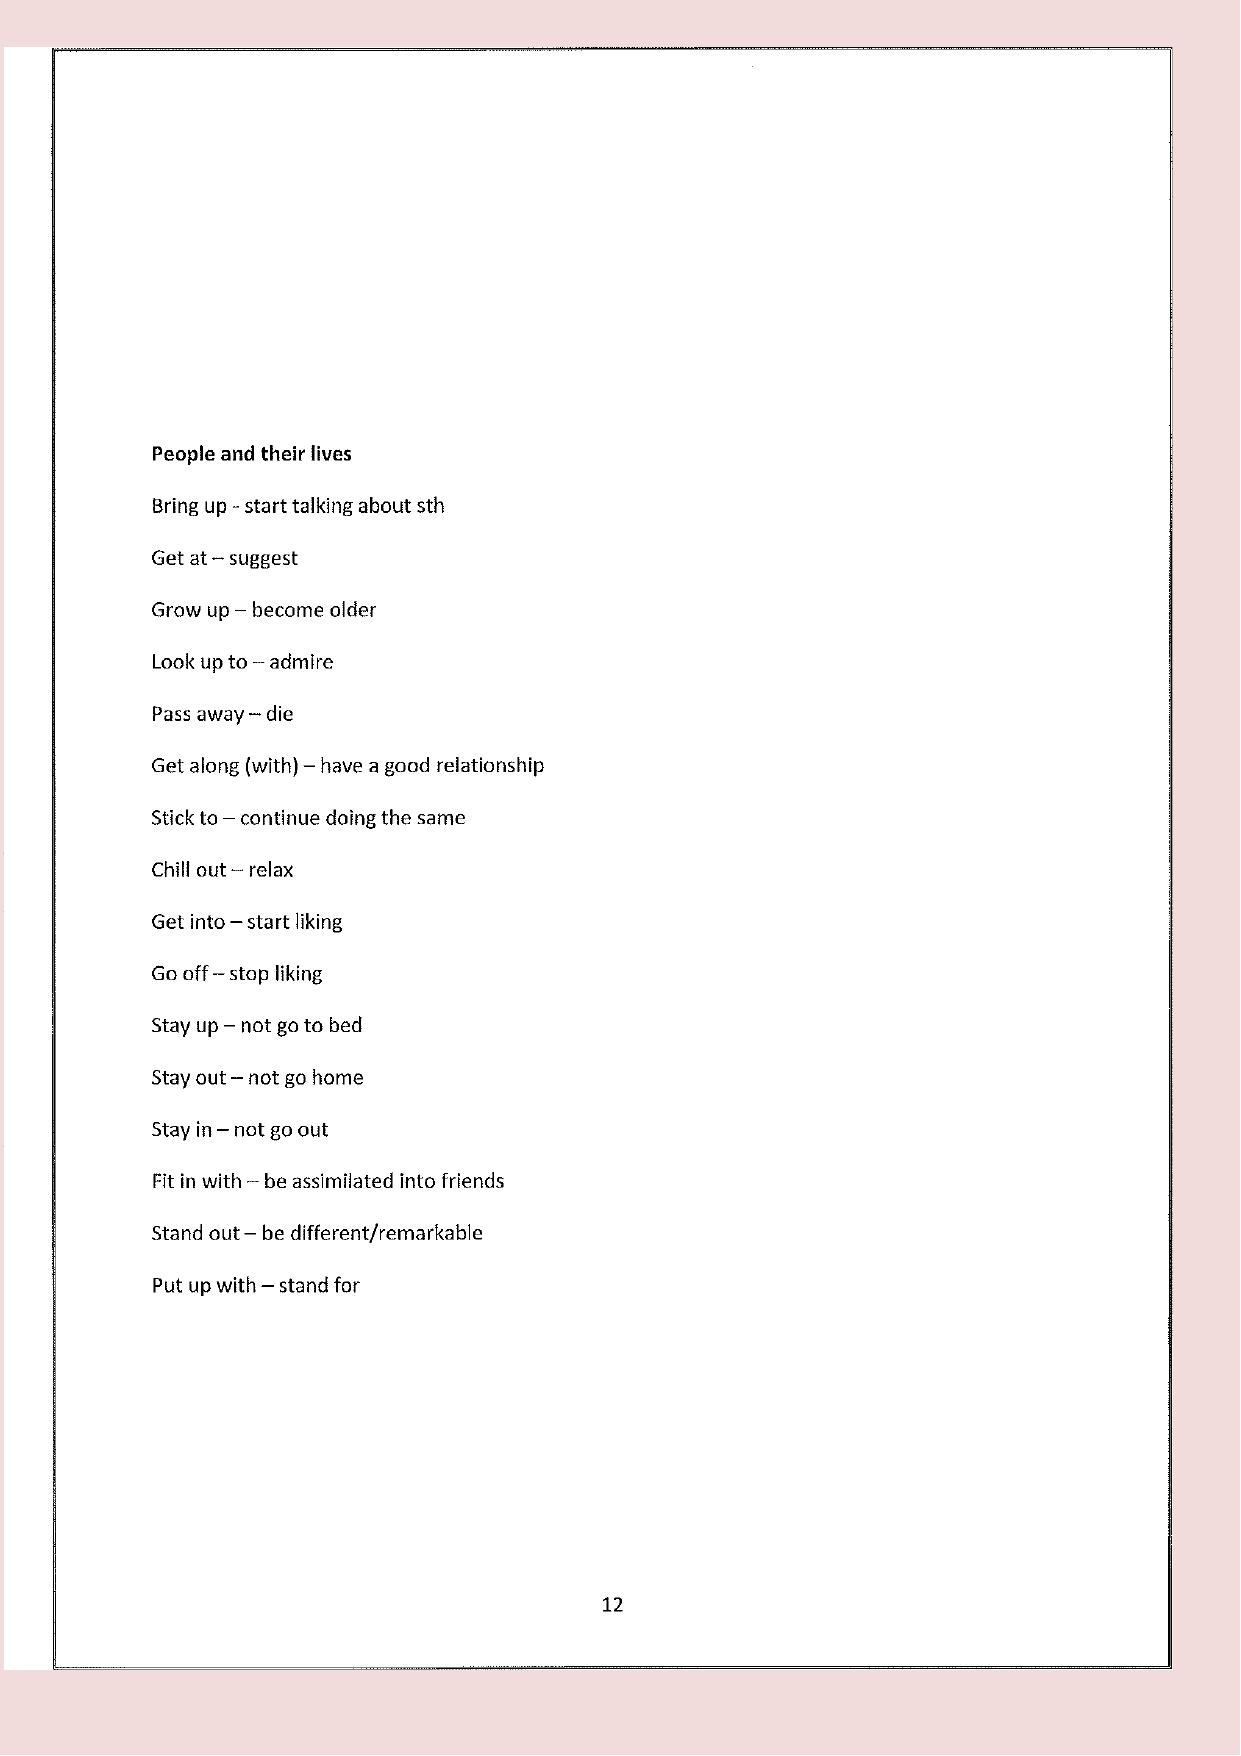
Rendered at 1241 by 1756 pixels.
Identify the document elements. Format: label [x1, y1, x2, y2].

picture [3, 47, 1173, 1670]
